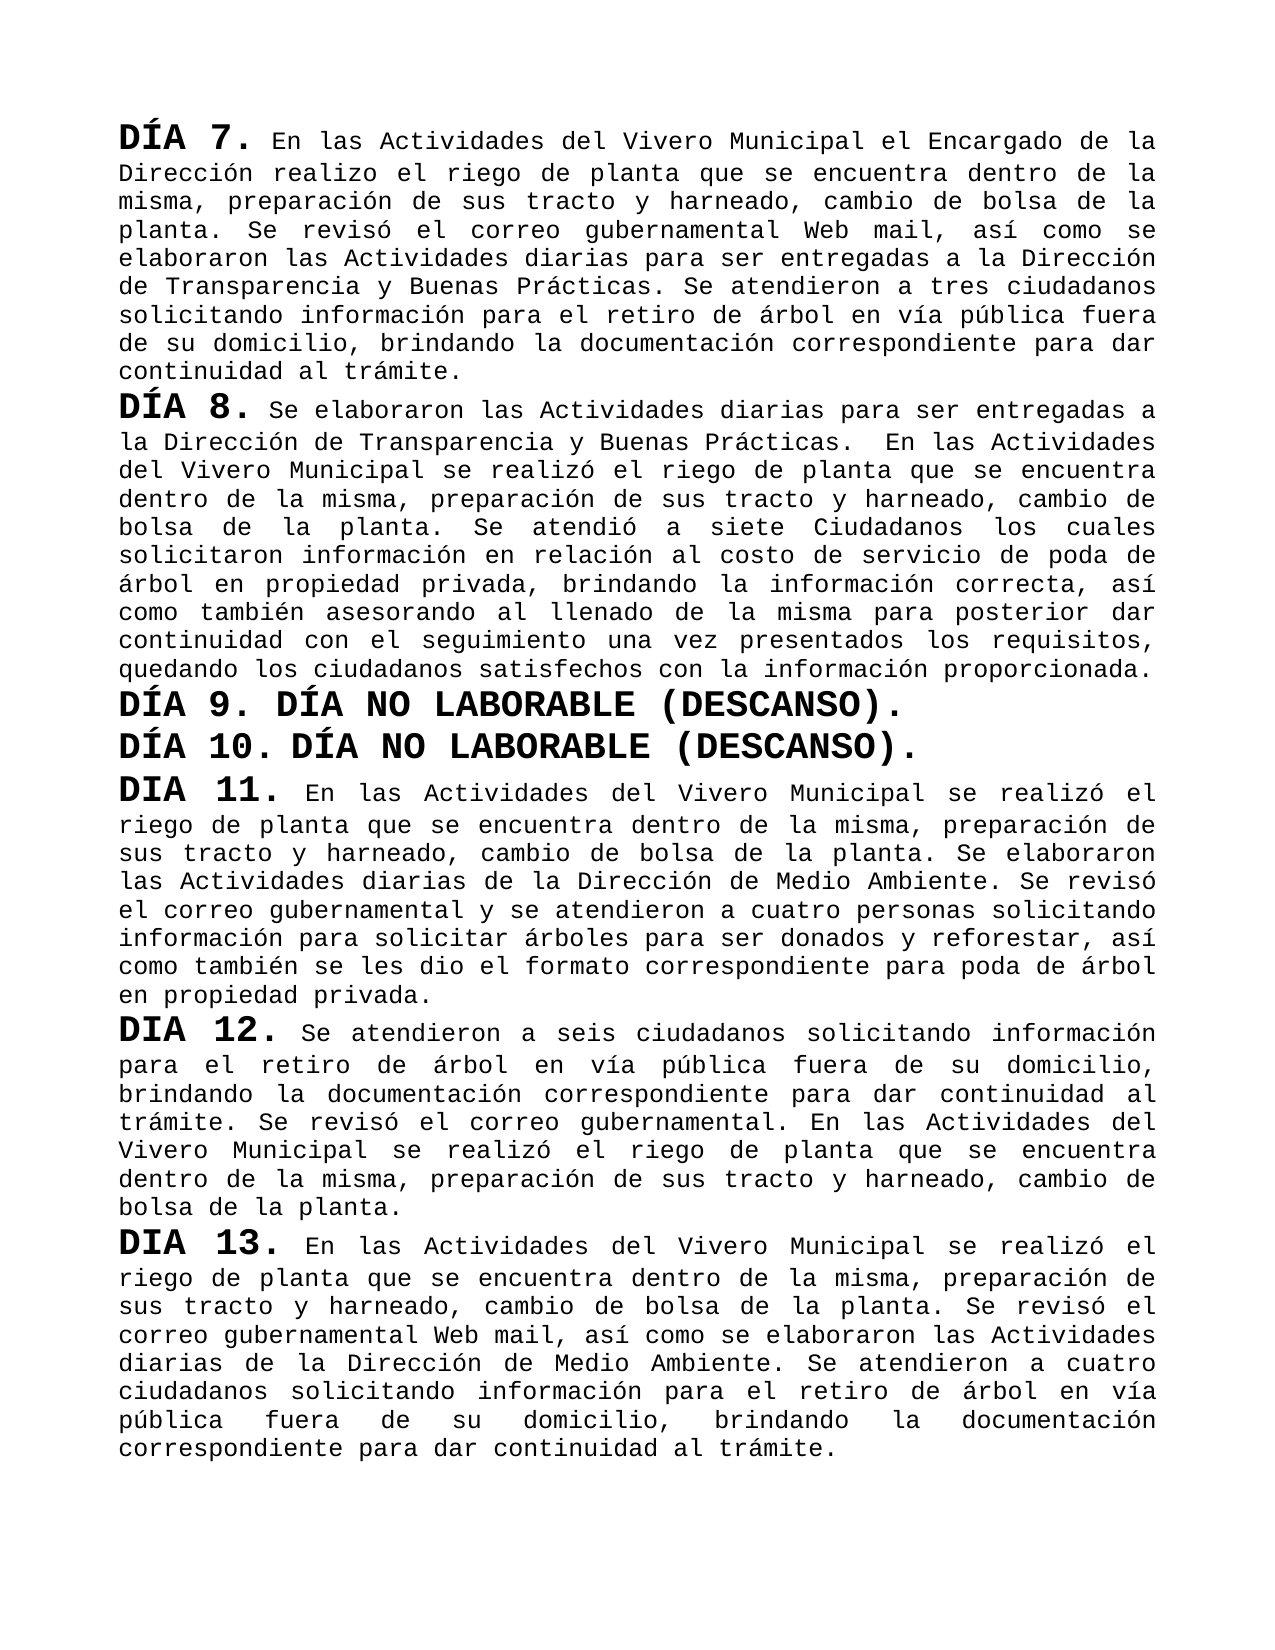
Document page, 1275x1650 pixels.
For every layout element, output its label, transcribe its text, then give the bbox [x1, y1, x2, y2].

text DIA 13. En las Actividades del Vivero Municipal se realizó el riego de planta que se encuentra dentro de la misma, preparación de sus tracto y harneado, cambio de bolsa de la planta. Se revisó el correo gubernamental Web mail, así como se elaboraron las Actividades diarias de la Dirección de Medio Ambiente. Se atendieron a cuatro ciudadanos solicitando información para el retiro de árbol en vía pública fuera de su domicilio, brindando la documentación correspondiente para dar continuidad al trámite. [118, 1223, 1157, 1464]
text DIA 12. Se atendieron a seis ciudadanos solicitando información para el retiro de árbol en vía pública fuera de su domicilio, brindando la documentación correspondiente para dar continuidad al trámite. Se revisó el correo gubernamental. En las Actividades del Vivero Municipal se realizó el riego de planta que se encuentra dentro de la misma, preparación de sus tracto y harneado, cambio de bolsa de la planta. [118, 1011, 1157, 1223]
text DIA 11. En las Actividades del Vivero Municipal se realizó el riego de planta que se encuentra dentro de la misma, preparación de sus tracto y harneado, cambio de bolsa de la planta. Se elaboraron las Actividades diarias de la Dirección de Medio Ambiente. Se revisó el correo gubernamental y se atendieron a cuatro personas solicitando información para solicitar árboles para ser donados y reforestar, así como también se les dio el formato correspondiente para poda de árbol en propiedad privada. [118, 770, 1157, 1011]
text DÍA 9. DÍA NO LABORABLE (DESCANSO). [118, 685, 1157, 727]
text DÍA 7. En las Actividades del Vivero Municipal el Encargado de la Dirección realizo el riego de planta que se encuentra dentro de la misma, preparación de sus tracto y harneado, cambio de bolsa de la planta. Se revisó el correo gubernamental Web mail, así como se elaboraron las Actividades diarias para ser entregadas a la Dirección de Transparencia y Buenas Prácticas. Se atendieron a tres ciudadanos solicitando información para el retiro de árbol en vía pública fuera de su domicilio, brindando la documentación correspondiente para dar continuidad al trámite. [118, 118, 1157, 387]
text DÍA 8. Se elaboraron las Actividades diarias para ser entregadas a la Dirección de Transparencia y Buenas Prácticas. En las Actividades del Vivero Municipal se realizó el riego de planta que se encuentra dentro de la misma, preparación de sus tracto y harneado, cambio de bolsa de la planta. Se atendió a siete Ciudadanos los cuales solicitaron información en relación al costo de servicio de poda de árbol en propiedad privada, brindando la información correcta, así como también asesorando al llenado de la misma para posterior dar continuidad con el seguimiento una vez presentados los requisitos, quedando los ciudadanos satisfechos con la información proporcionada. [118, 387, 1157, 685]
text DÍA 10. DÍA NO LABORABLE (DESCANSO). [118, 727, 1157, 770]
